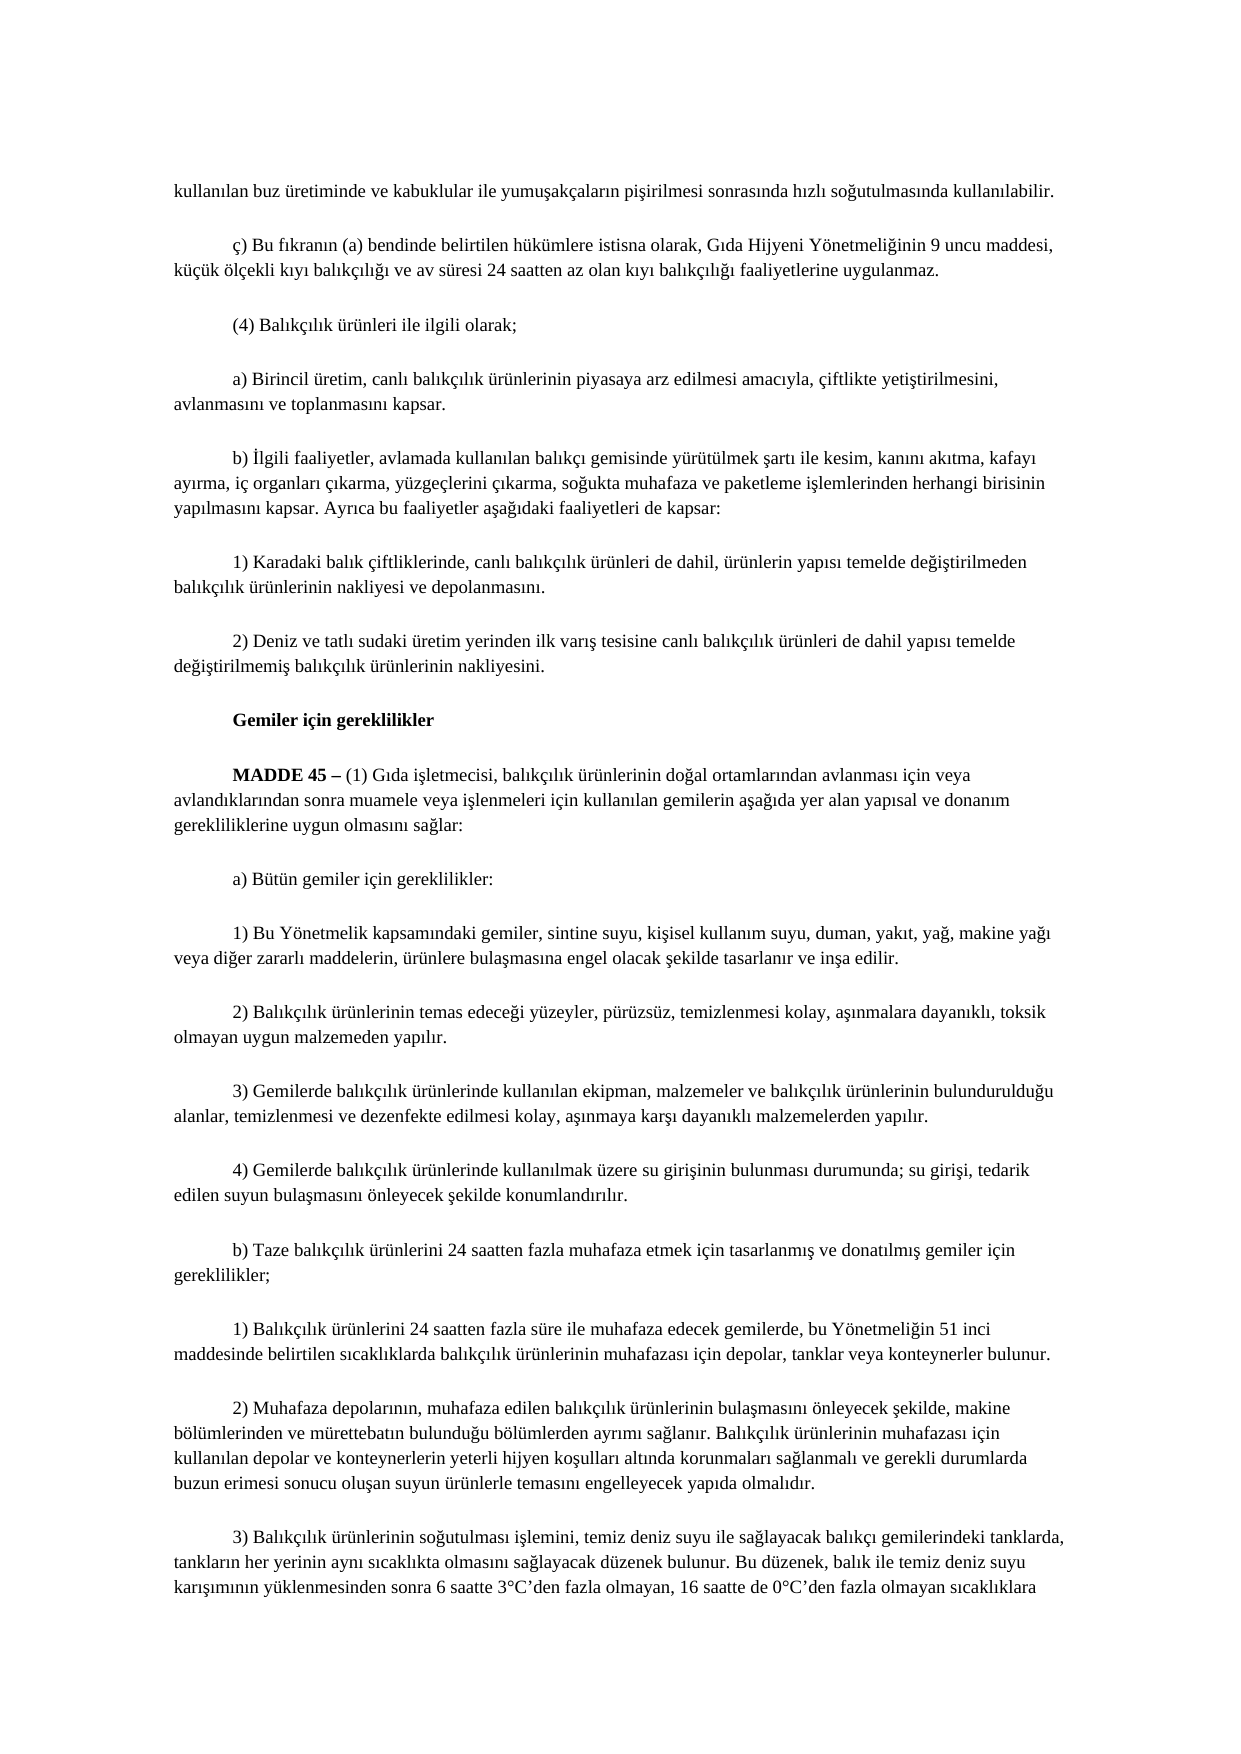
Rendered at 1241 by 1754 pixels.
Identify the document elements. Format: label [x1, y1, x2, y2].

table_header [146, 148, 1094, 1598]
